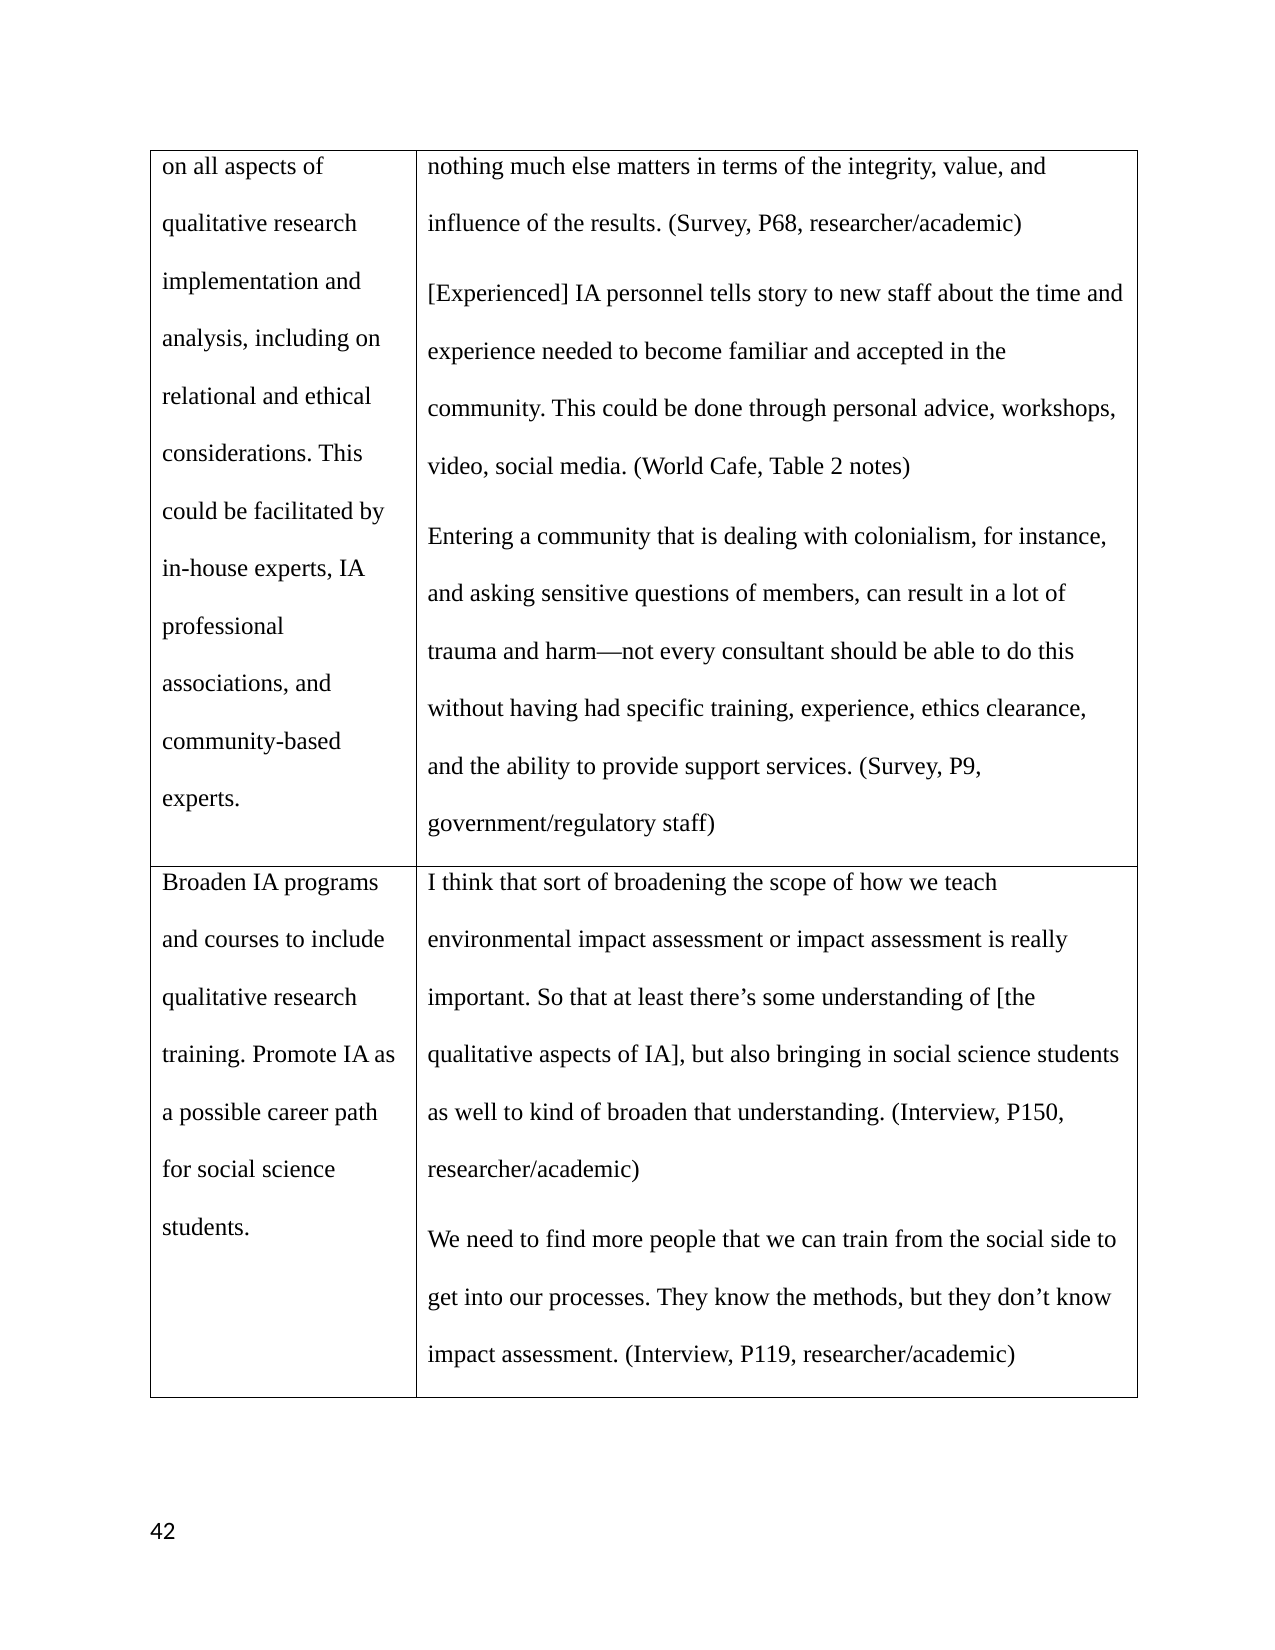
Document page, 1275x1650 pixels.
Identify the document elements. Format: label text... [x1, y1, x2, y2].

table_cell I think that sort of broadening the scope of how we teach environmental impact assessment or impact assessment is really important. So that at least there’s some understanding of [the qualitative aspects of IA], but also bringing in social science students as well to kind of broaden that understanding. (Interview, P150, researcher/academic) We need to find more people that we can train from the social side to get into our processes. They know the methods, but they don’t know impact assessment. (Interview, P119, researcher/academic) [417, 867, 1137, 1397]
table_cell Broaden IA programs and courses to include qualitative research training. Promote IA as a possible career path for social science students. [151, 867, 416, 1397]
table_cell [417, 151, 1137, 866]
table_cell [151, 151, 416, 866]
